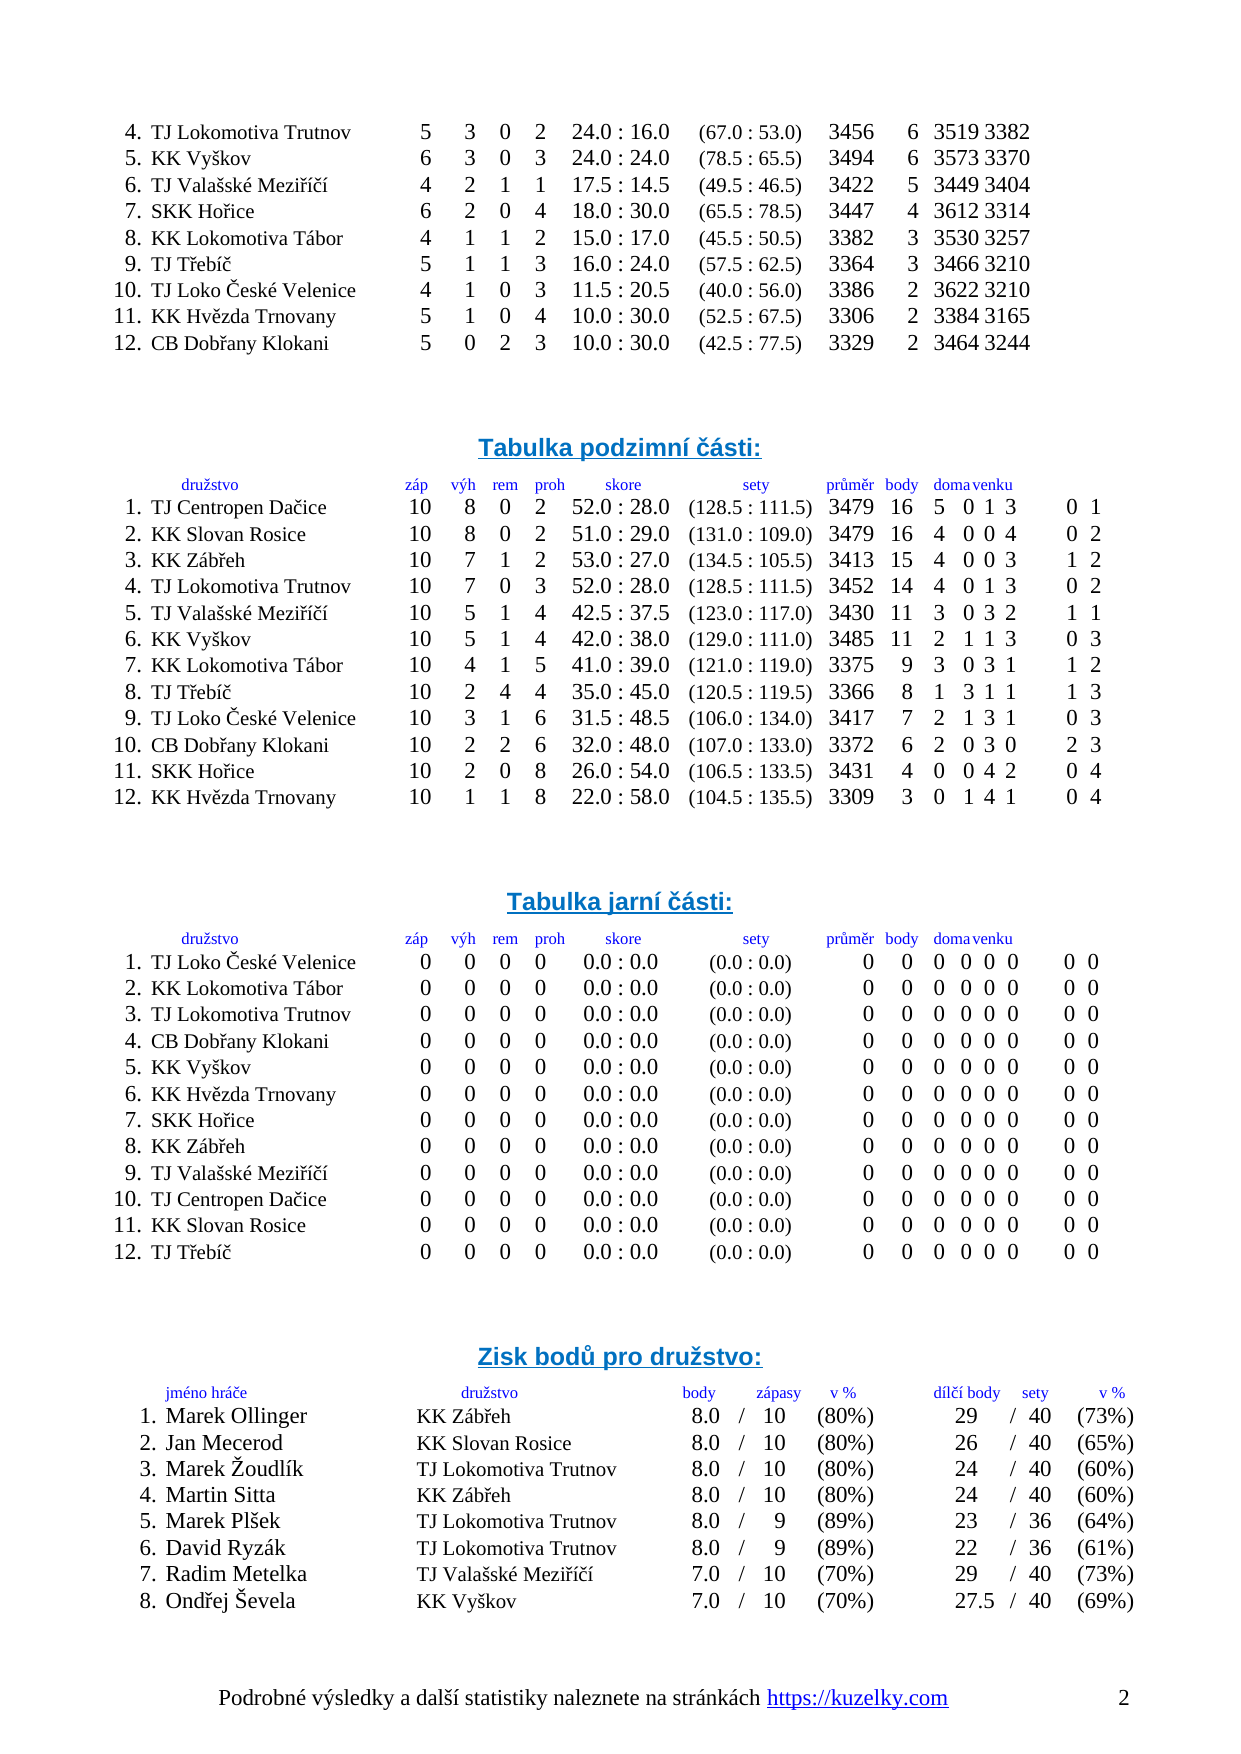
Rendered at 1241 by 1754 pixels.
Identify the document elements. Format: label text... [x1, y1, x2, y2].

text 6. David Ryzák TJ Lokomotiva Trutnov 8.0 / 9 (89%) 22 / 36 (61%) [106, 1534, 1134, 1560]
text 8. TJ Třebíč 10 2 4 4 35.0 : 45.0 (120.5 : 119.5) 3366 8 1 3 1 1 1 3 [106, 678, 1134, 704]
text 10. TJ Loko České Velenice 4 1 0 3 11.5 : 20.5 (40.0 : 56.0) 3386 2 3622 3210 [106, 276, 1134, 303]
text 6. KK Hvězda Trnovany 0 0 0 0 0.0 : 0.0 (0.0 : 0.0) 0 0 0 0 0 0 0 0 [106, 1079, 1134, 1106]
text 10. TJ Centropen Dačice 0 0 0 0 0.0 : 0.0 (0.0 : 0.0) 0 0 0 0 0 0 0 0 [106, 1185, 1134, 1211]
text 1. TJ Loko České Velenice 0 0 0 0 0.0 : 0.0 (0.0 : 0.0) 0 0 0 0 0 0 0 0 [106, 948, 1134, 974]
text 9. TJ Loko České Velenice 10 3 1 6 31.5 : 48.5 (106.0 : 134.0) 3417 7 2 1 3 1 0 3 [106, 704, 1134, 731]
text 9. TJ Třebíč 5 1 1 3 16.0 : 24.0 (57.5 : 62.5) 3364 3 3466 3210 [106, 250, 1134, 276]
text 8. KK Zábřeh 0 0 0 0 0.0 : 0.0 (0.0 : 0.0) 0 0 0 0 0 0 0 0 [106, 1132, 1134, 1159]
text 11. KK Slovan Rosice 0 0 0 0 0.0 : 0.0 (0.0 : 0.0) 0 0 0 0 0 0 0 0 [106, 1211, 1134, 1238]
text 12. TJ Třebíč 0 0 0 0 0.0 : 0.0 (0.0 : 0.0) 0 0 0 0 0 0 0 0 [106, 1238, 1134, 1264]
text 3. TJ Lokomotiva Trutnov 0 0 0 0 0.0 : 0.0 (0.0 : 0.0) 0 0 0 0 0 0 0 0 [106, 1001, 1134, 1027]
text 4. CB Dobřany Klokani 0 0 0 0 0.0 : 0.0 (0.0 : 0.0) 0 0 0 0 0 0 0 0 [106, 1027, 1134, 1053]
text družstvo záp výh rem proh skore sety průměr body doma venku [106, 474, 1134, 493]
text 1. Marek Ollinger KK Zábřeh 8.0 / 10 (80%) 29 / 40 (73%) [106, 1402, 1134, 1428]
text 7. Radim Metelka TJ Valašské Meziříčí 7.0 / 10 (70%) 29 / 40 (73%) [106, 1560, 1134, 1587]
text 11. KK Hvězda Trnovany 5 1 0 4 10.0 : 30.0 (52.5 : 67.5) 3306 2 3384 3165 [106, 303, 1134, 329]
text jméno hráče družstvo body zápasy v % dílčí body sety v % [106, 1383, 1134, 1402]
text 1. TJ Centropen Dačice 10 8 0 2 52.0 : 28.0 (128.5 : 111.5) 3479 16 5 0 1 3 0 1 [106, 493, 1134, 520]
text 2. KK Slovan Rosice 10 8 0 2 51.0 : 29.0 (131.0 : 109.0) 3479 16 4 0 0 4 0 2 [106, 520, 1134, 546]
text 7. SKK Hořice 6 2 0 4 18.0 : 30.0 (65.5 : 78.5) 3447 4 3612 3314 [106, 197, 1134, 223]
text 7. KK Lokomotiva Tábor 10 4 1 5 41.0 : 39.0 (121.0 : 119.0) 3375 9 3 0 3 1 1 2 [106, 652, 1134, 678]
text 12. CB Dobřany Klokani 5 0 2 3 10.0 : 30.0 (42.5 : 77.5) 3329 2 3464 3244 [106, 329, 1134, 355]
text 3. Marek Žoudlík TJ Lokomotiva Trutnov 8.0 / 10 (80%) 24 / 40 (60%) [106, 1455, 1134, 1481]
text 8. Ondřej Ševela KK Vyškov 7.0 / 10 (70%) 27.5 / 40 (69%) [106, 1587, 1134, 1613]
text 7. SKK Hořice 0 0 0 0 0.0 : 0.0 (0.0 : 0.0) 0 0 0 0 0 0 0 0 [106, 1106, 1134, 1132]
text Tabulka podzimní části: [94, 433, 1145, 462]
text Zisk bodů pro družstvo: [94, 1342, 1145, 1371]
text 6. KK Vyškov 10 5 1 4 42.0 : 38.0 (129.0 : 111.0) 3485 11 2 1 1 3 0 3 [106, 625, 1134, 652]
text 12. KK Hvězda Trnovany 10 1 1 8 22.0 : 58.0 (104.5 : 135.5) 3309 3 0 1 4 1 0 4 [106, 783, 1134, 810]
text 5. KK Vyškov 6 3 0 3 24.0 : 24.0 (78.5 : 65.5) 3494 6 3573 3370 [106, 144, 1134, 171]
text 4. Martin Sitta KK Zábřeh 8.0 / 10 (80%) 24 / 40 (60%) [106, 1481, 1134, 1508]
text 2. Jan Mecerod KK Slovan Rosice 8.0 / 10 (80%) 26 / 40 (65%) [106, 1428, 1134, 1455]
text 6. TJ Valašské Meziříčí 4 2 1 1 17.5 : 14.5 (49.5 : 46.5) 3422 5 3449 3404 [106, 171, 1134, 197]
text 2. KK Lokomotiva Tábor 0 0 0 0 0.0 : 0.0 (0.0 : 0.0) 0 0 0 0 0 0 0 0 [106, 974, 1134, 1001]
text 5. KK Vyškov 0 0 0 0 0.0 : 0.0 (0.0 : 0.0) 0 0 0 0 0 0 0 0 [106, 1053, 1134, 1079]
text Tabulka jarní části: [94, 887, 1145, 916]
text 5. Marek Plšek TJ Lokomotiva Trutnov 8.0 / 9 (89%) 23 / 36 (64%) [106, 1508, 1134, 1534]
text 11. SKK Hořice 10 2 0 8 26.0 : 54.0 (106.5 : 133.5) 3431 4 0 0 4 2 0 4 [106, 757, 1134, 783]
text 9. TJ Valašské Meziříčí 0 0 0 0 0.0 : 0.0 (0.0 : 0.0) 0 0 0 0 0 0 0 0 [106, 1159, 1134, 1185]
text 4. TJ Lokomotiva Trutnov 5 3 0 2 24.0 : 16.0 (67.0 : 53.0) 3456 6 3519 3382 [106, 118, 1134, 144]
text 3. KK Zábřeh 10 7 1 2 53.0 : 27.0 (134.5 : 105.5) 3413 15 4 0 0 3 1 2 [106, 546, 1134, 572]
text 5. TJ Valašské Meziříčí 10 5 1 4 42.5 : 37.5 (123.0 : 117.0) 3430 11 3 0 3 2 1 1 [106, 599, 1134, 625]
text 10. CB Dobřany Klokani 10 2 2 6 32.0 : 48.0 (107.0 : 133.0) 3372 6 2 0 3 0 2 3 [106, 731, 1134, 757]
text 4. TJ Lokomotiva Trutnov 10 7 0 3 52.0 : 28.0 (128.5 : 111.5) 3452 14 4 0 1 3 0 2 [106, 572, 1134, 599]
text 8. KK Lokomotiva Tábor 4 1 1 2 15.0 : 17.0 (45.5 : 50.5) 3382 3 3530 3257 [106, 223, 1134, 250]
text družstvo záp výh rem proh skore sety průměr body doma venku [106, 929, 1134, 948]
